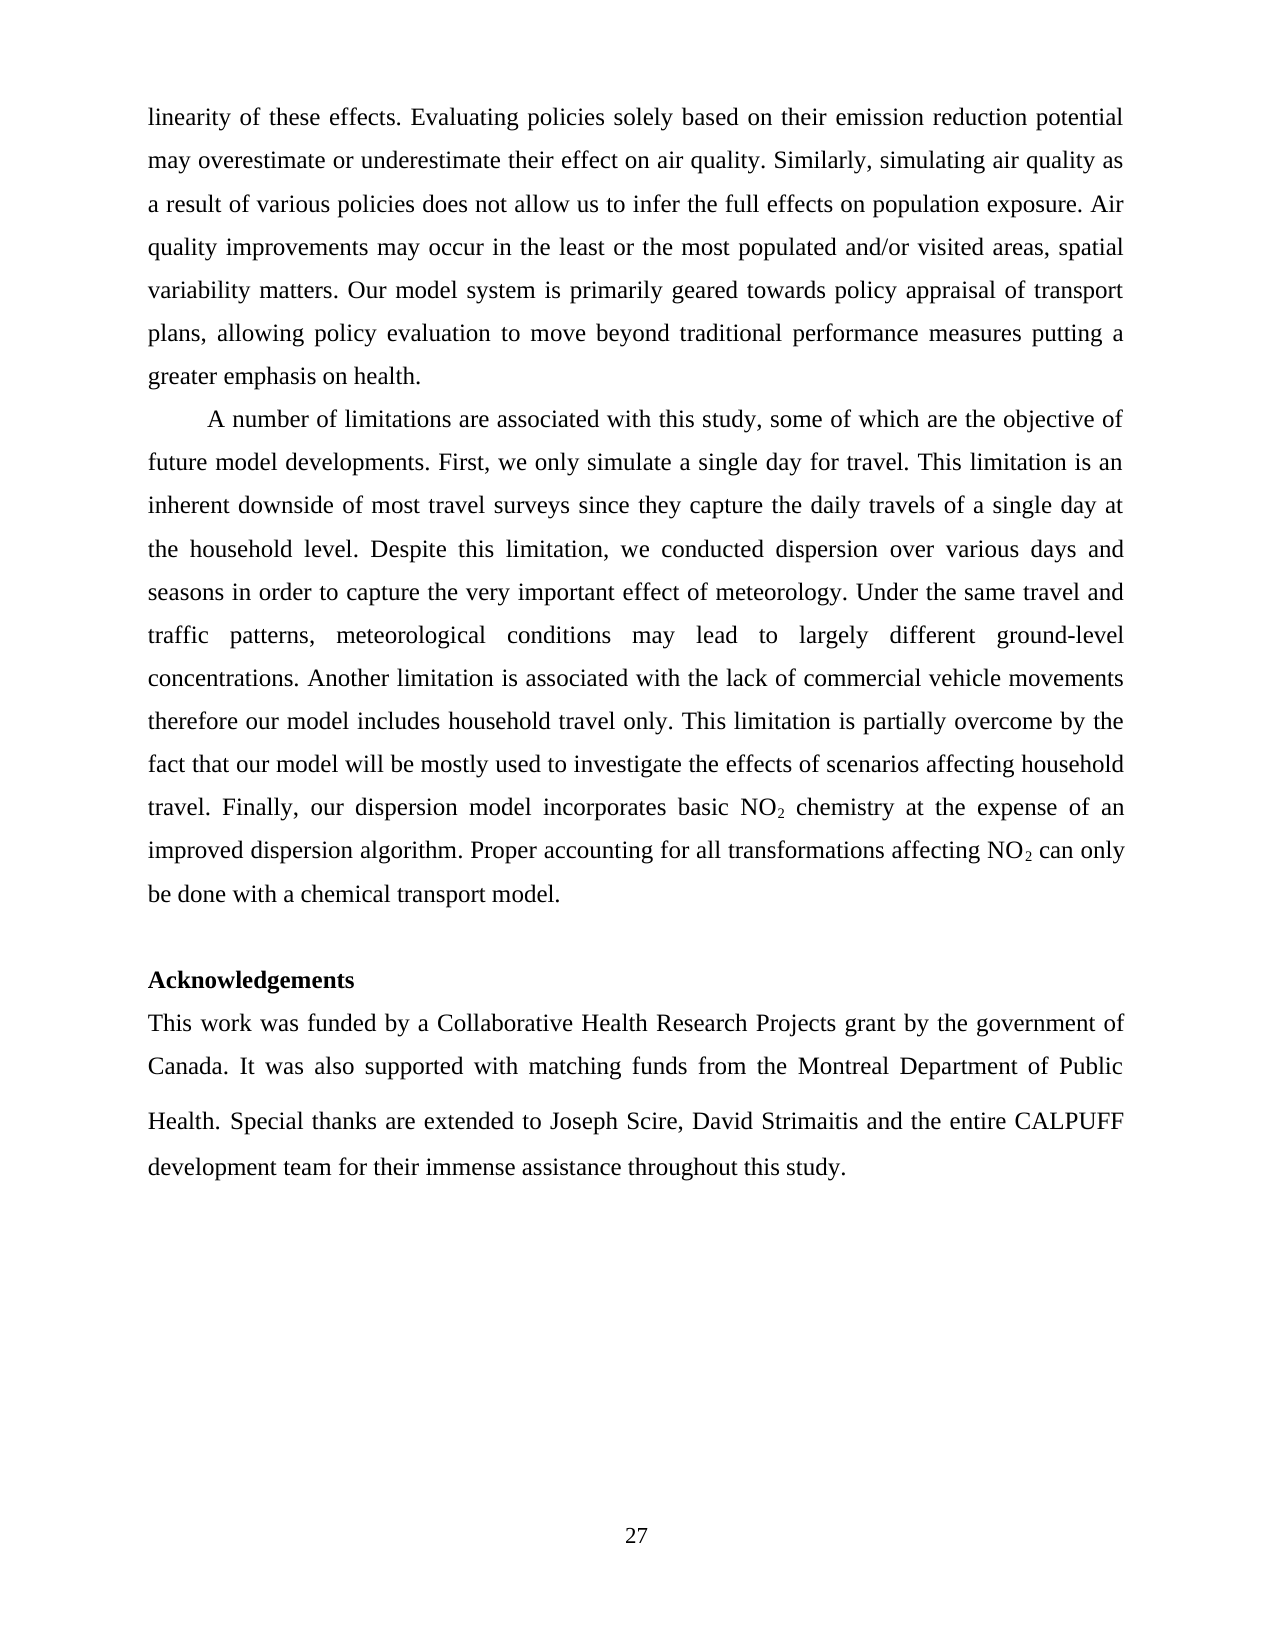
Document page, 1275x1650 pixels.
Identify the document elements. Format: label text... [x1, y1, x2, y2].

text Acknowledgements [148, 965, 1125, 994]
text This work was funded by a Collaborative Health Research Projects grant by the government of Canada. It was also supported with matching funds from the Montreal Department of Public Health. Special thanks are extended to Joseph Scire, David Strimaitis and the entire CALPUFF development team for their immense assistance throughout this study. [148, 1008, 1125, 1181]
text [148, 102, 1125, 390]
text A number of limitations are associated with this study, some of which are the objective of future model developments. First, we only simulate a single day for travel. This limitation is an inherent downside of most travel surveys since they capture the daily travels of a single day at the household level. Despite this limitation, we conducted dispersion over various days and seasons in order to capture the very important effect of meteorology. Under the same travel and traffic patterns, meteorological conditions may lead to largely different ground-level concentrations. Another limitation is associated with the lack of commercial vehicle movements therefore our model includes household travel only. This limitation is partially overcome by the fact that our model will be mostly used to investigate the effects of scenarios affecting household travel. Finally, our dispersion model incorporates basic NO2 chemistry at the expense of an improved dispersion algorithm. Proper accounting for all transformations affecting NO2 can only be done with a chemical transport model. [148, 404, 1125, 907]
